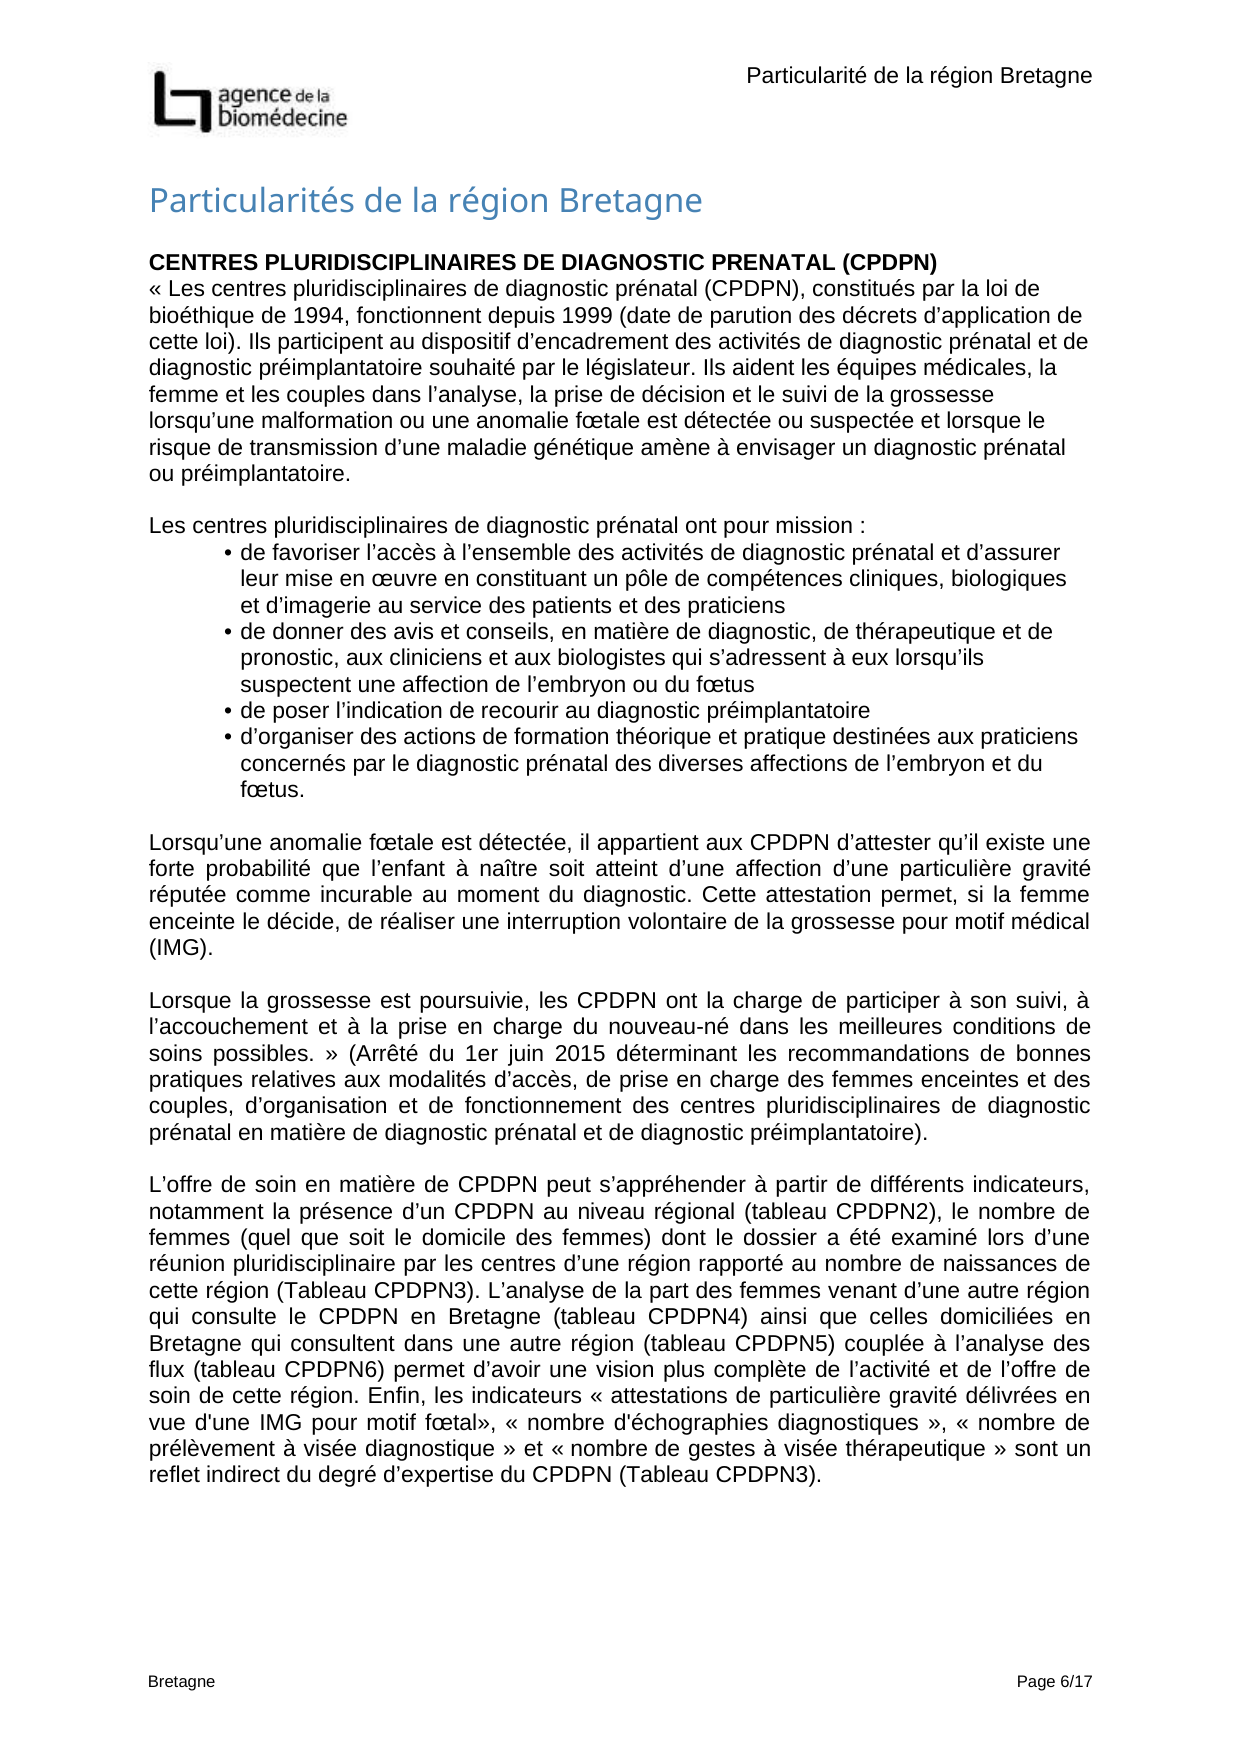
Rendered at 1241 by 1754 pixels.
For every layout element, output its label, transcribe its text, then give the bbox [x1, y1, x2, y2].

picture [147, 62, 353, 139]
table_cell • [149, 618, 240, 697]
table_cell • [149, 697, 240, 723]
table_cell • [149, 539, 240, 618]
table_cell de poser l’indication de recourir au diagnostic préimplantatoire [240, 697, 1081, 723]
table_cell Lorsqu’une anomalie fœtale est détectée, il appartient aux CPDPN d’attester qu’il existe une forte probabilité que l’enfant à naître soit atteint d’une affection d’une particulière gravité réputée comme incurable au moment du diagnostic. Cette attestation permet, si la femme enceinte le décide, de réaliser une interruption volontaire de la grossesse pour motif médical (IMG). [149, 803, 1092, 961]
table_cell • [149, 723, 240, 802]
table_cell de favoriser l’accès à l’ensemble des activités de diagnostic prénatal et d’assurer leur mise en œuvre en constituant un pôle de compétences cliniques, biologiques et d’imagerie au service des patients et des praticiens [240, 539, 1081, 618]
table_cell Lorsque la grossesse est poursuivie, les CPDPN ont la charge de participer à son suivi, à l’accouchement et à la prise en charge du nouveau-né dans les meilleures conditions de soins possibles. » (Arrêté du 1er juin 2015 déterminant les recommandations de bonnes pratiques relatives aux modalités d’accès, de prise en charge des femmes enceintes et des couples, d’organisation et de fonctionnement des centres pluridisciplinaires de diagnostic prénatal en matière de diagnostic prénatal et de diagnostic préimplantatoire). [149, 961, 1092, 1145]
table_cell L’offre de soin en matière de CPDPN peut s’appréhender à partir de différents indicateurs, notamment la présence d’un CPDPN au niveau régional (tableau CPDPN2), le nombre de femmes (quel que soit le domicile des femmes) dont le dossier a été examiné lors d’une réunion pluridisciplinaire par les centres d’une région rapporté au nombre de naissances de cette région (Tableau CPDPN3). L’analyse de la part des femmes venant d’une autre région qui consulte le CPDPN en Bretagne (tableau CPDPN4) ainsi que celles domiciliées en Bretagne qui consultent dans une autre région (tableau CPDPN5) couplée à l’analyse des flux (tableau CPDPN6) permet d’avoir une vision plus complète de l’activité et de l’offre de soin de cette région. Enfin, les indicateurs « attestations de particulière gravité délivrées en vue d'une IMG pour motif fœtal», « nombre d'échographies diagnostiques », « nombre de prélèvement à visée diagnostique » et « nombre de gestes à visée thérapeutique » sont un reflet indirect du degré d’expertise du CPDPN (Tableau CPDPN3). [149, 1145, 1092, 1488]
table_header Particularités de la région Bretagne CENTRES PLURIDISCIPLINAIRES DE DIAGNOSTIC PRENATAL (CPDPN) « Les centres pluridisciplinaires de diagnostic prénatal (CPDPN), constitués par la loi de bioéthique de 1994, fonctionnent depuis 1999 (date de parution des décrets d’application de cette loi). Ils participent au dispositif d’encadrement des activités de diagnostic prénatal et de diagnostic préimplantatoire souhaité par le législateur. Ils aident les équipes médicales, la femme et les couples dans l’analyse, la prise de décision et le suivi de la grossesse lorsqu’une malformation ou une anomalie fœtale est détectée ou suspectée et lorsque le risque de transmission d’une maladie génétique amène à envisager un diagnostic prénatal ou préimplantatoire. [149, 177, 1092, 486]
table_cell de donner des avis et conseils, en matière de diagnostic, de thérapeutique et de pronostic, aux cliniciens et aux biologistes qui s’adressent à eux lorsqu’ils suspectent une affection de l’embryon ou du fœtus [240, 618, 1081, 697]
table_cell Les centres pluridisciplinaires de diagnostic prénatal ont pour mission : [149, 486, 1092, 539]
table_cell d’organiser des actions de formation théorique et pratique destinées aux praticiens concernés par le diagnostic prénatal des diverses affections de l’embryon et du fœtus. [240, 723, 1081, 802]
